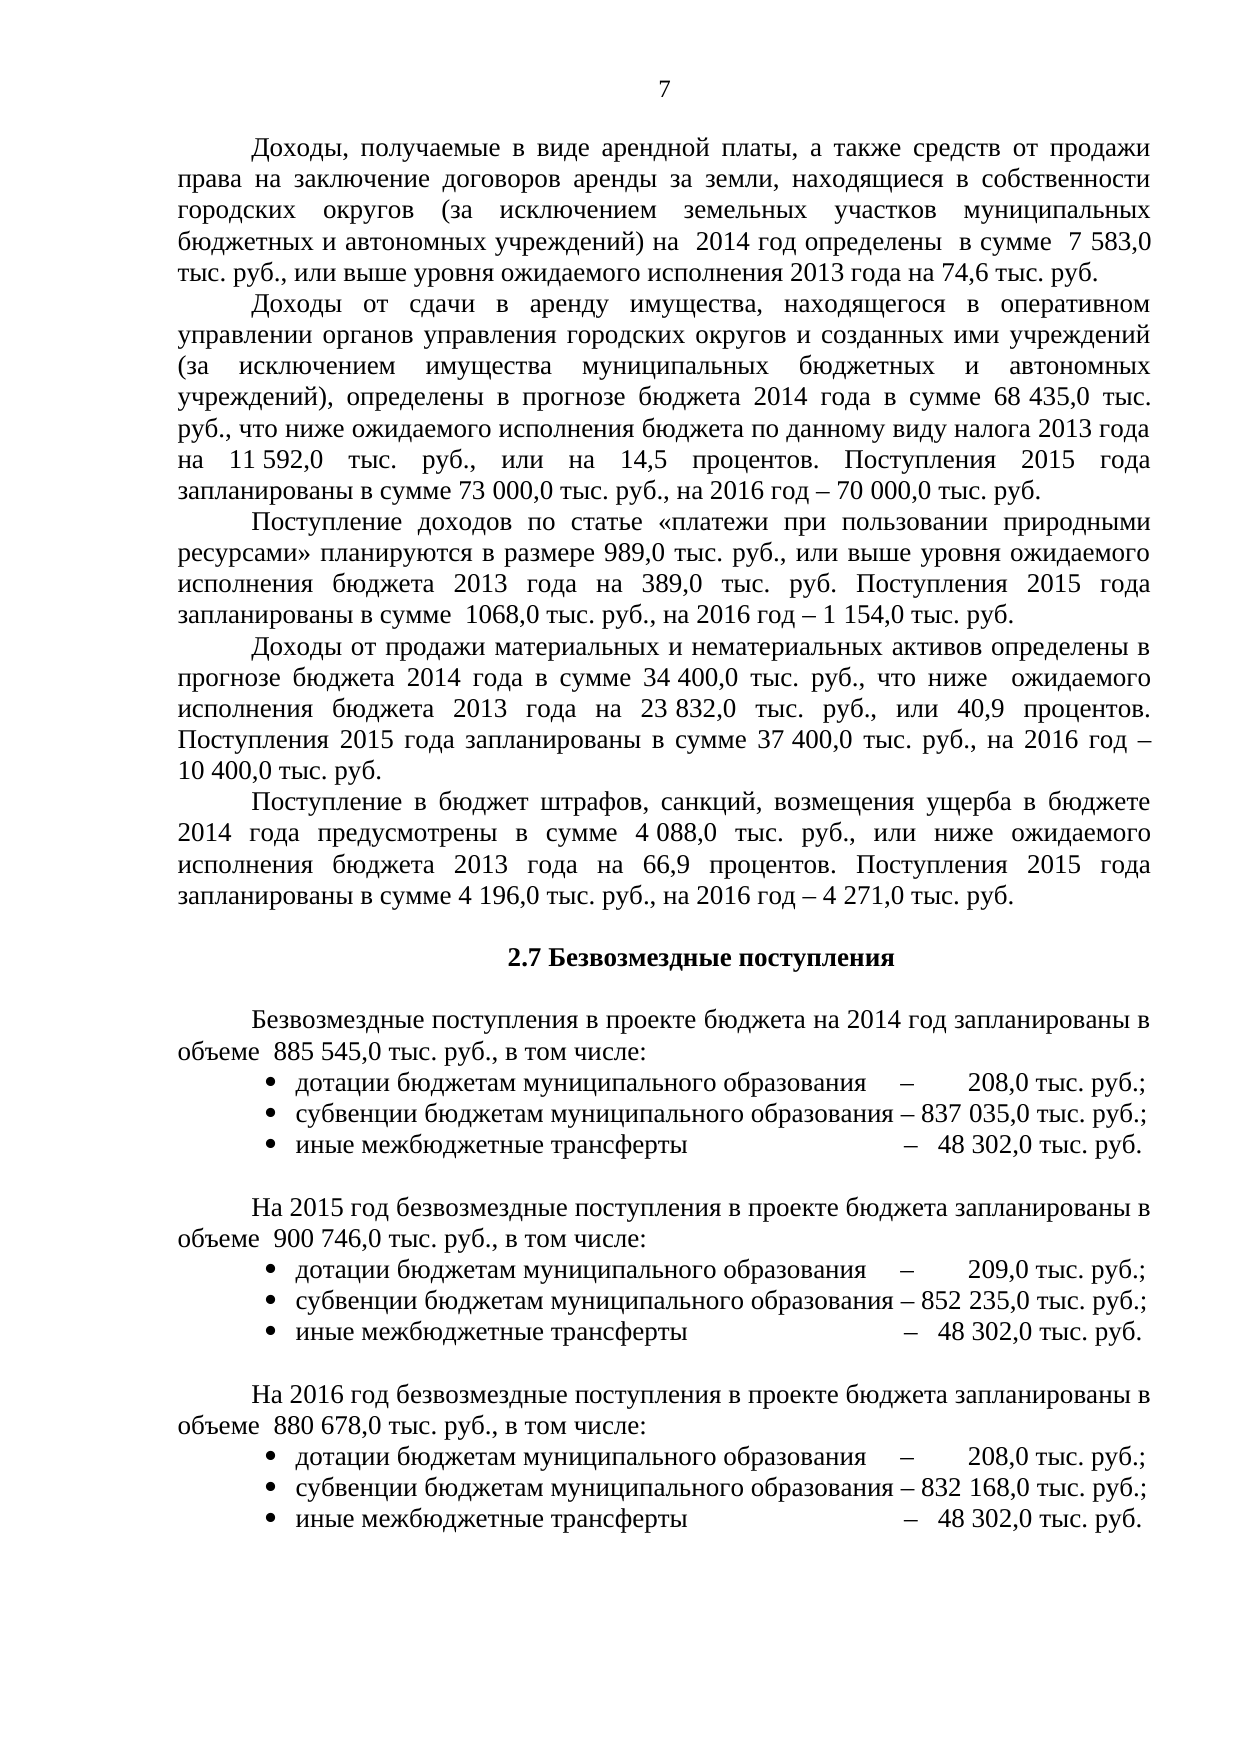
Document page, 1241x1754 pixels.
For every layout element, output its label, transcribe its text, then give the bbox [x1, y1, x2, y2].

text Доходы, получаемые в виде арендной платы, а также средств от продажи права на заключение договоров аренды за земли, находящиеся в собственности городских округов (за исключением земельных участков муниципальных бюджетных и автономных учреждений) на 2014 год определены в сумме 7 583,0 тыс. руб., или выше уровня ожидаемого исполнения 2013 года на 74,6 тыс. руб. [177, 131, 1152, 287]
list иные межбюджетные трансферты – 48 302,0 тыс. руб. [266, 1128, 1152, 1159]
text Безвозмездные поступления в проекте бюджета на 2014 год запланированы в объеме 885 545,0 тыс. руб., в том числе: [177, 1003, 1152, 1066]
list субвенции бюджетам муниципального образования – 852 235,0 тыс. руб.; [266, 1284, 1152, 1315]
list иные межбюджетные трансферты – 48 302,0 тыс. руб. [266, 1315, 1152, 1347]
text Поступление в бюджет штрафов, санкций, возмещения ущерба в бюджете 2014 года предусмотрены в сумме 4 088,0 тыс. руб., или ниже ожидаемого исполнения бюджета 2013 года на 66,9 процентов. Поступления 2015 года запланированы в сумме 4 196,0 тыс. руб., на 2016 год – 4 271,0 тыс. руб. [177, 785, 1152, 910]
text 2.7 Безвозмездные поступления [177, 941, 1152, 972]
text На 2015 год безвозмездные поступления в проекте бюджета запланированы в объеме 900 746,0 тыс. руб., в том числе: [177, 1191, 1152, 1253]
list субвенции бюджетам муниципального образования – 837 035,0 тыс. руб.; [266, 1097, 1152, 1128]
list субвенции бюджетам муниципального образования – 832 168,0 тыс. руб.; [266, 1471, 1152, 1503]
text На 2016 год безвозмездные поступления в проекте бюджета запланированы в объеме 880 678,0 тыс. руб., в том числе: [177, 1378, 1152, 1440]
text Поступление доходов по статье «платежи при пользовании природными ресурсами» планируются в размере 989,0 тыс. руб., или выше уровня ожидаемого исполнения бюджета 2013 года на 389,0 тыс. руб. Поступления 2015 года запланированы в сумме 1068,0 тыс. руб., на 2016 год – 1 154,0 тыс. руб. [177, 505, 1152, 630]
list дотации бюджетам муниципального образования – 209,0 тыс. руб.; [266, 1253, 1152, 1284]
text Доходы от сдачи в аренду имущества, находящегося в оперативном управлении органов управления городских округов и созданных ими учреждений (за исключением имущества муниципальных бюджетных и автономных учреждений), определены в прогнозе бюджета 2014 года в сумме 68 435,0 тыс. руб., что ниже ожидаемого исполнения бюджета по данному виду налога 2013 года на 11 592,0 тыс. руб., или на 14,5 процентов. Поступления 2015 года запланированы в сумме 73 000,0 тыс. руб., на 2016 год – 70 000,0 тыс. руб. [177, 287, 1152, 505]
list дотации бюджетам муниципального образования – 208,0 тыс. руб.; [266, 1066, 1152, 1097]
list дотации бюджетам муниципального образования – 208,0 тыс. руб.; [266, 1440, 1152, 1471]
list иные межбюджетные трансферты – 48 302,0 тыс. руб. [266, 1503, 1152, 1534]
text Доходы от продажи материальных и нематериальных активов определены в прогнозе бюджета 2014 года в сумме 34 400,0 тыс. руб., что ниже ожидаемого исполнения бюджета 2013 года на 23 832,0 тыс. руб., или 40,9 процентов. Поступления 2015 года запланированы в сумме 37 400,0 тыс. руб., на 2016 год – 10 400,0 тыс. руб. [177, 630, 1152, 785]
